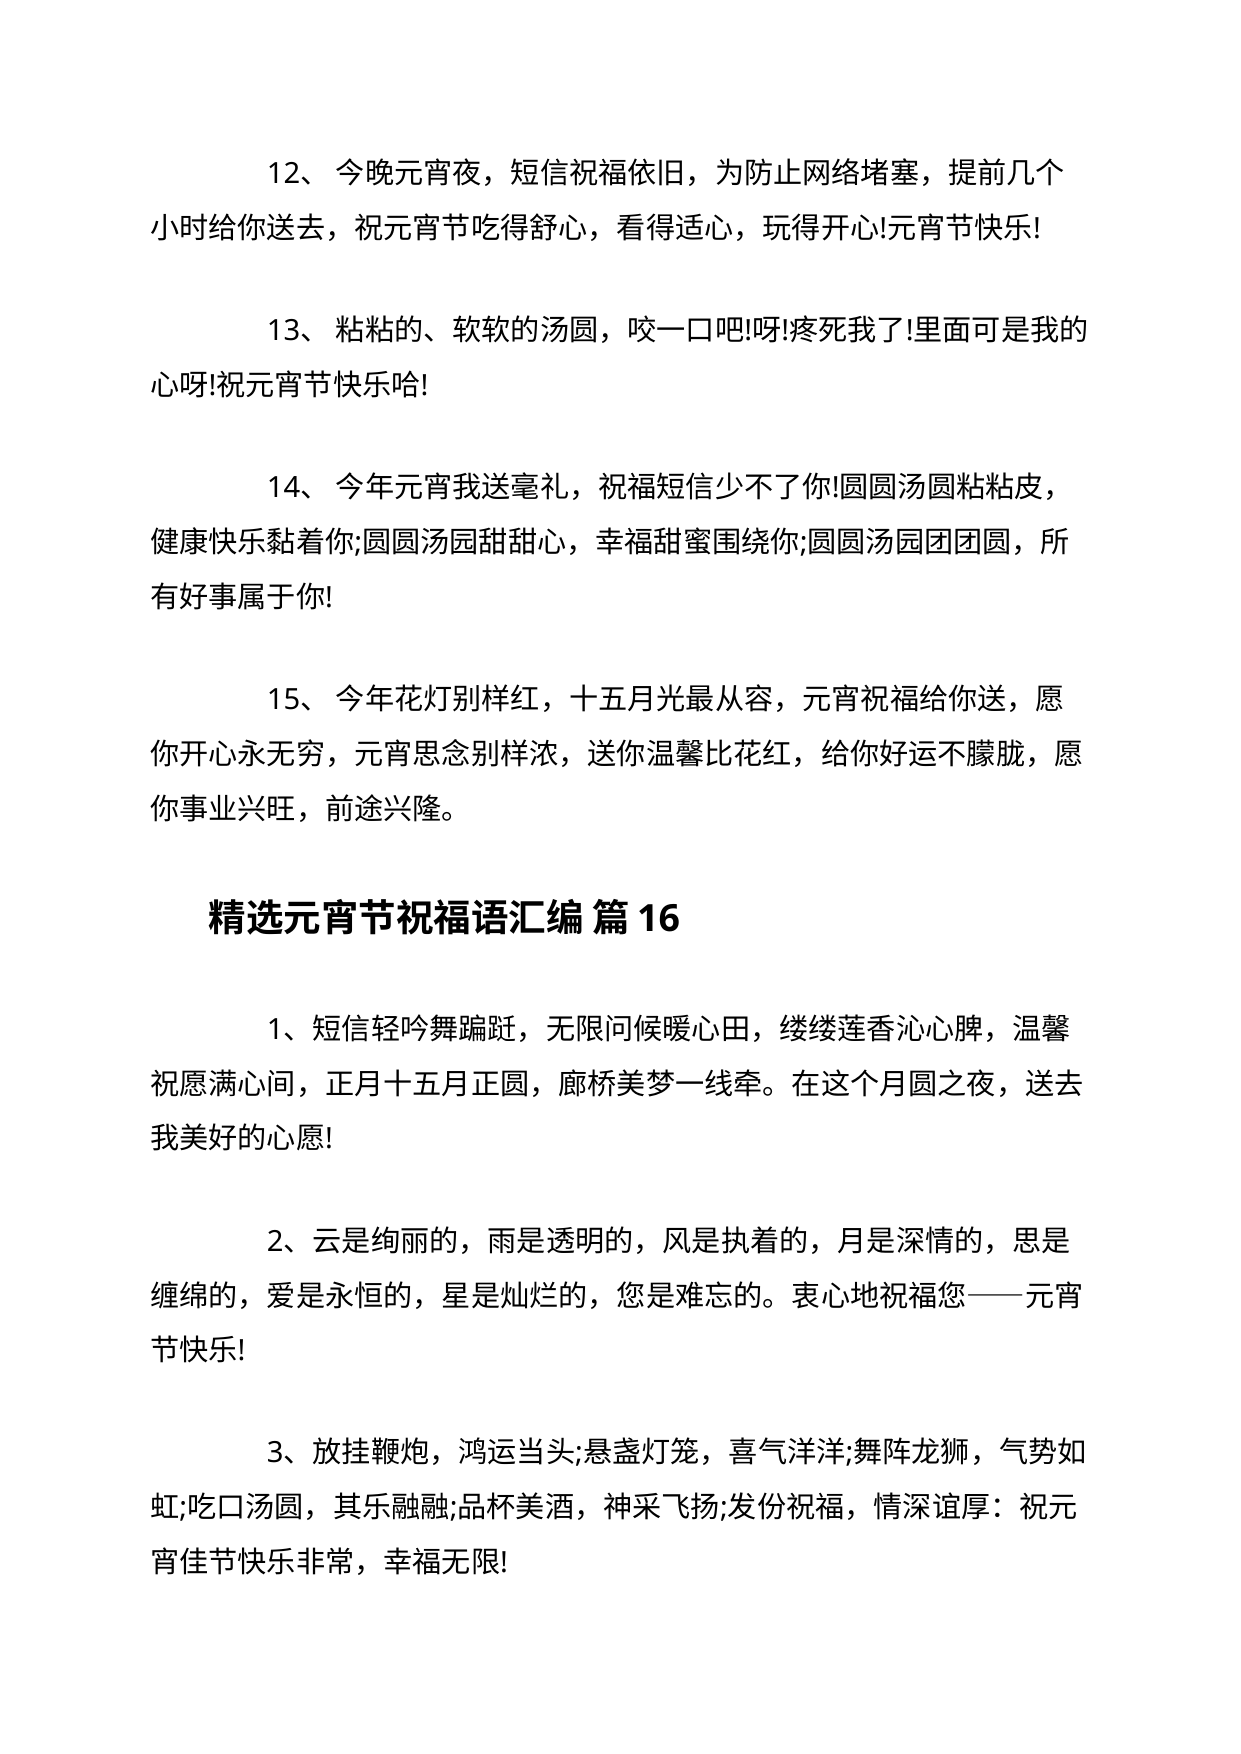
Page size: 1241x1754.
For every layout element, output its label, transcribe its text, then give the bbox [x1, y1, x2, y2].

text 15、 今年花灯别样红，十五月光最从容，元宵祝福给你送，愿你开心永无穷，元宵思念别样浓，送你温馨比花红，给你好运不朦胧，愿你事业兴旺，前途兴隆。 [150, 676, 1090, 828]
text 3、放挂鞭炮，鸿运当头;悬盏灯笼，喜气洋洋;舞阵龙狮，气势如虹;吃口汤圆，其乐融融;品杯美酒，神采飞扬;发份祝福，情深谊厚：祝元宵佳节快乐非常，幸福无限! [150, 1429, 1090, 1581]
text 2、云是绚丽的，雨是透明的，风是执着的，月是深情的，思是缠绵的，爱是永恒的，星是灿烂的，您是难忘的。衷心地祝福您——元宵节快乐! [150, 1217, 1090, 1369]
text 14、 今年元宵我送毫礼，祝福短信少不了你!圆圆汤圆粘粘皮，健康快乐黏着你;圆圆汤园甜甜心，幸福甜蜜围绕你;圆圆汤园团团圆，所有好事属于你! [150, 464, 1090, 616]
text 精选元宵节祝福语汇编 篇16 [150, 888, 1090, 942]
text 12、 今晚元宵夜，短信祝福依旧，为防止网络堵塞，提前几个小时给你送去，祝元宵节吃得舒心，看得适心，玩得开心!元宵节快乐! [150, 150, 1090, 247]
text 1、短信轻吟舞蹁跹，无限问候暖心田，缕缕莲香沁心脾，温馨祝愿满心间，正月十五月正圆，廊桥美梦一线牵。在这个月圆之夜，送去我美好的心愿! [150, 1005, 1090, 1157]
text 13、 粘粘的、软软的汤圆，咬一口吧!呀!疼死我了!里面可是我的心呀!祝元宵节快乐哈! [150, 307, 1090, 404]
